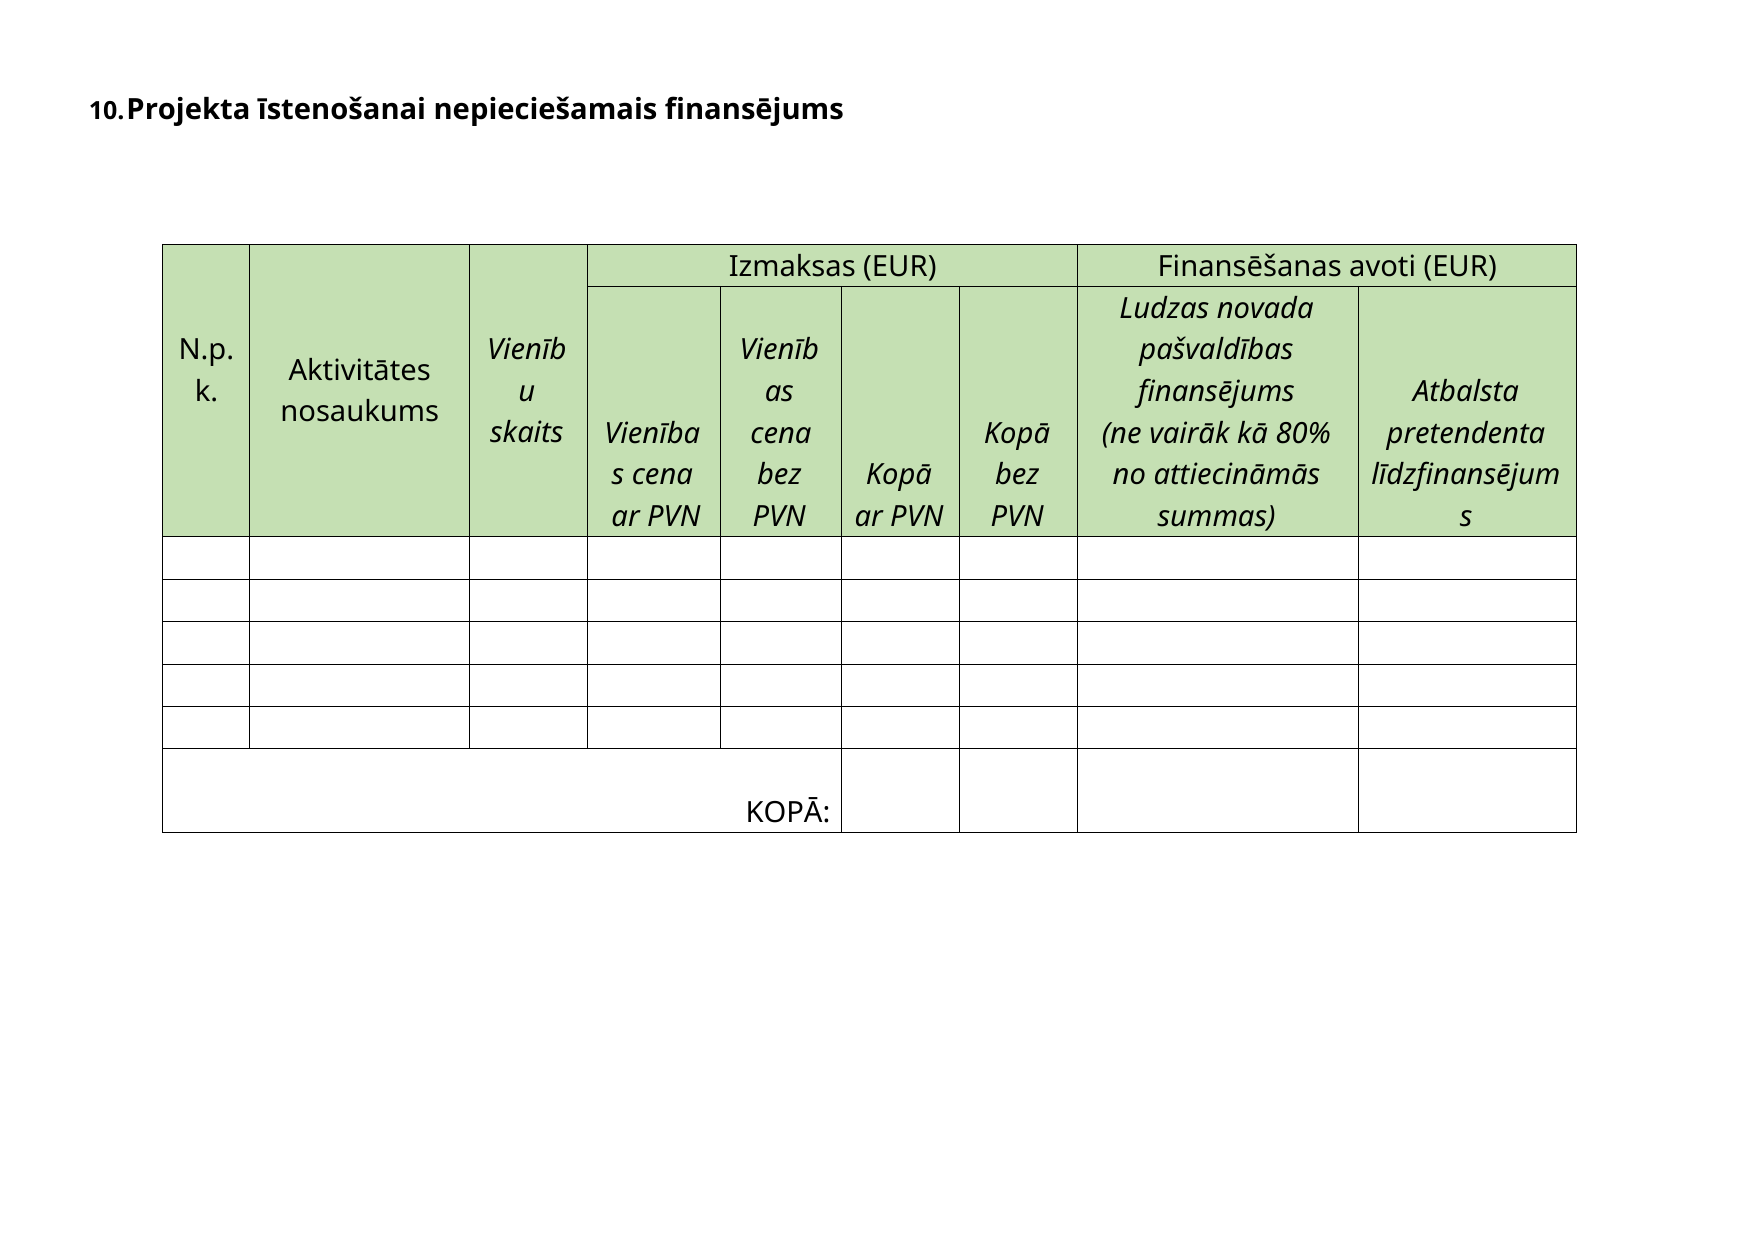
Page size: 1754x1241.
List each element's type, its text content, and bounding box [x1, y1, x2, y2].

table_cell Kopā ar PVN [842, 287, 959, 536]
table_cell [842, 580, 959, 621]
table_cell [588, 622, 720, 663]
table_cell [588, 580, 720, 621]
table_header Aktivitātes nosaukums [250, 245, 469, 536]
table_cell [588, 665, 720, 706]
table_cell [250, 665, 469, 706]
table_cell [1359, 622, 1576, 663]
list Projekta īstenošanai nepieciešamais finansējums [89, 89, 1651, 128]
table_header Vienību skaits [470, 245, 587, 536]
table_cell [721, 665, 841, 706]
table_cell [721, 580, 841, 621]
table_cell [721, 707, 841, 748]
table_cell [1359, 665, 1576, 706]
table_header N.p.k. [163, 245, 249, 536]
table_cell [960, 665, 1077, 706]
table_cell [1078, 749, 1358, 832]
table_cell [1078, 665, 1358, 706]
table_cell Vienības cena bez PVN [721, 287, 841, 536]
table_cell [721, 622, 841, 663]
table_header Finansēšanas avoti (EUR) [1078, 245, 1576, 286]
table_cell [1078, 707, 1358, 748]
table_cell [1359, 749, 1576, 832]
table_cell Atbalsta pretendenta līdzfinansējums [1359, 287, 1576, 536]
table_cell [250, 707, 469, 748]
table_cell [588, 537, 720, 579]
table_cell [250, 537, 469, 579]
table_cell Kopā bez PVN [960, 287, 1077, 536]
table_cell [163, 537, 249, 579]
table_cell [1078, 622, 1358, 663]
table_cell [163, 707, 249, 748]
table_cell [842, 665, 959, 706]
table_cell [1359, 537, 1576, 579]
table_cell [1078, 537, 1358, 579]
table_cell [842, 537, 959, 579]
table_cell [250, 622, 469, 663]
table_cell [842, 622, 959, 663]
table_cell [960, 622, 1077, 663]
table_cell Ludzas novada pašvaldības finansējums (ne vairāk kā 80% no attiecināmās summas) [1078, 287, 1358, 536]
table_cell [960, 580, 1077, 621]
table_cell [721, 537, 841, 579]
table_cell [1359, 707, 1576, 748]
table_cell [470, 707, 587, 748]
table_cell [163, 622, 249, 663]
table_cell KOPĀ: [163, 749, 841, 832]
table_header Izmaksas (EUR) [588, 245, 1077, 286]
table_cell [960, 749, 1077, 832]
table_cell [1359, 580, 1576, 621]
table_cell [470, 580, 587, 621]
table_cell [960, 707, 1077, 748]
table_cell [470, 622, 587, 663]
table_cell [470, 665, 587, 706]
table_cell [842, 707, 959, 748]
table_cell [960, 537, 1077, 579]
table_cell [250, 580, 469, 621]
table_cell [588, 707, 720, 748]
table_cell Vienības cena ar PVN [588, 287, 720, 536]
table_cell [163, 580, 249, 621]
table_cell [842, 749, 959, 832]
table_cell [163, 665, 249, 706]
table_cell [470, 537, 587, 579]
table_cell [1078, 580, 1358, 621]
